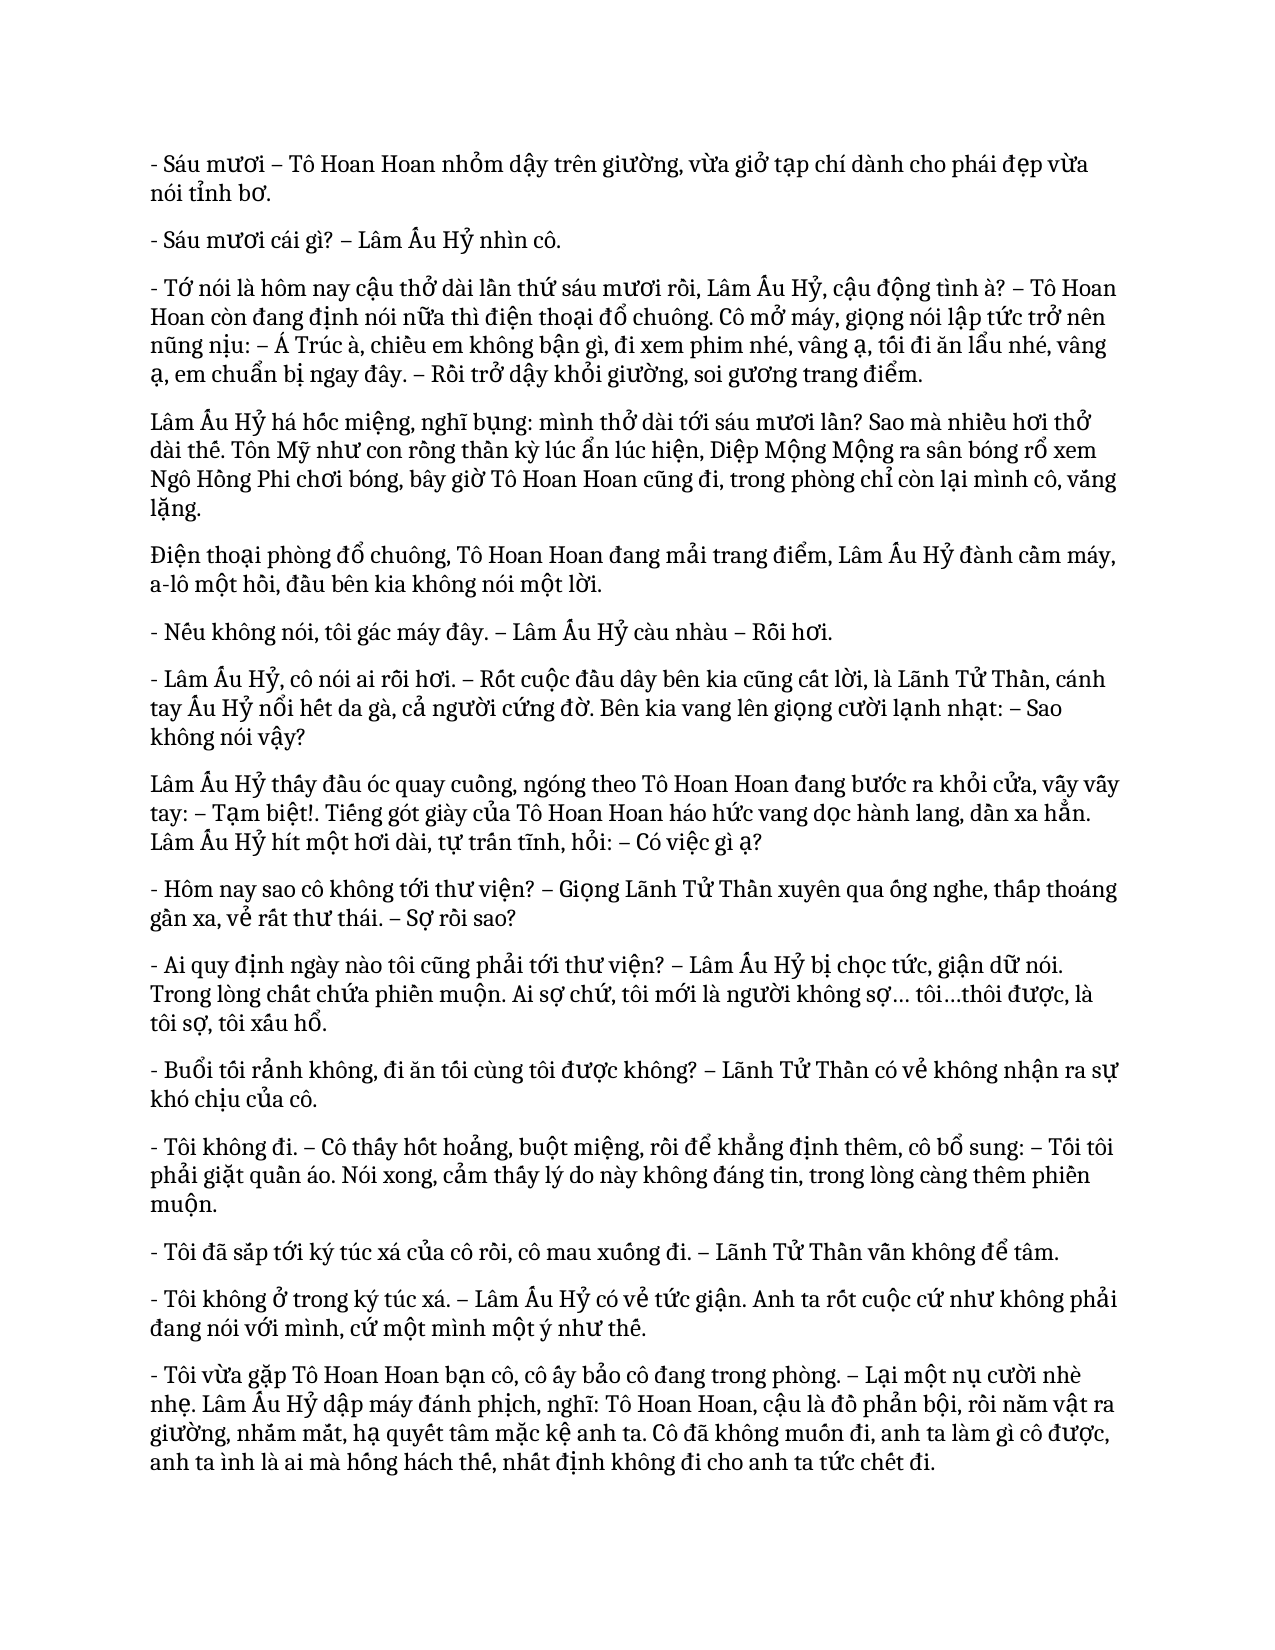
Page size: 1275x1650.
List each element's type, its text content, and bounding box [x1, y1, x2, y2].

text - Tôi không đi. – Cô thấy hốt hoảng, buột miệng, rồi để khẳng định thêm, cô bổ sung: – Tối tôi phải giặt quần áo. Nói xong, cảm thấy lý do này không đáng tin, trong lòng càng thêm phiền muộn. [150, 1132, 1125, 1219]
text - Tôi không ở trong ký túc xá. – Lâm Ấu Hỷ có vẻ tức giận. Anh ta rốt cuộc cứ như không phải đang nói với mình, cứ một mình một ý như thế. [150, 1285, 1125, 1342]
text - Tôi vừa gặp Tô Hoan Hoan bạn cô, cô ấy bảo cô đang trong phòng. – Lại một nụ cười nhè nhẹ. Lâm Ấu Hỷ dập máy đánh phịch, nghĩ: Tô Hoan Hoan, cậu là đồ phản bội, rồi nằm vật ra giường, nhắm mắt, hạ quyết tâm mặc kệ anh ta. Cô đã không muốn đi, anh ta làm gì cô được, anh ta ình là ai mà hống hách thế, nhất định không đi cho anh ta tức chết đi. [150, 1361, 1125, 1476]
text Lâm Ấu Hỷ thấy đầu óc quay cuồng, ngóng theo Tô Hoan Hoan đang bước ra khỏi cửa, vẫy vẫy tay: – Tạm biệt!. Tiếng gót giày của Tô Hoan Hoan háo hức vang dọc hành lang, dần xa hẳn. Lâm Ấu Hỷ hít một hơi dài, tự trấn tĩnh, hỏi: – Có việc gì ạ? [150, 770, 1125, 856]
text - Hôm nay sao cô không tới thư viện? – Giọng Lãnh Tử Thần xuyên qua ống nghe, thấp thoáng gần xa, vẻ rất thư thái. – Sợ rồi sao? [150, 875, 1125, 932]
text - Sáu mươi cái gì? – Lâm Ấu Hỷ nhìn cô. [150, 226, 1125, 255]
text Điện thoại phòng đổ chuông, Tô Hoan Hoan đang mải trang điểm, Lâm Ấu Hỷ đành cầm máy, a-lô một hồi, đầu bên kia không nói một lời. [150, 541, 1125, 599]
text Lâm Ấu Hỷ há hốc miệng, nghĩ bụng: mình thở dài tới sáu mươi lần? Sao mà nhiều hơi thở dài thế. Tôn Mỹ như con rồng thần kỳ lúc ẩn lúc hiện, Diệp Mộng Mộng ra sân bóng rổ xem Ngô Hồng Phi chơi bóng, bây giờ Tô Hoan Hoan cũng đi, trong phòng chỉ còn lại mình cô, vắng lặng. [150, 407, 1125, 522]
text - Sáu mươi – Tô Hoan Hoan nhỏm dậy trên giường, vừa giở tạp chí dành cho phái đẹp vừa nói tỉnh bơ. [150, 150, 1125, 207]
text - Nếu không nói, tôi gác máy đây. – Lâm Ấu Hỷ càu nhàu – Rỗi hơi. [150, 617, 1125, 646]
text - Lâm Ấu Hỷ, cô nói ai rỗi hơi. – Rốt cuộc đầu dây bên kia cũng cất lời, là Lãnh Tử Thần, cánh tay Ấu Hỷ nổi hết da gà, cả người cứng đờ. Bên kia vang lên giọng cười lạnh nhạt: – Sao không nói vậy? [150, 665, 1125, 751]
text - Tôi đã sắp tới ký túc xá của cô rồi, cô mau xuống đi. – Lãnh Tử Thần vẫn không để tâm. [150, 1237, 1125, 1266]
text - Tớ nói là hôm nay cậu thở dài lần thứ sáu mươi rồi, Lâm Ấu Hỷ, cậu động tình à? – Tô Hoan Hoan còn đang định nói nữa thì điện thoại đổ chuông. Cô mở máy, giọng nói lập tức trở nên nũng nịu: – Á Trúc à, chiều em không bận gì, đi xem phim nhé, vâng ạ, tối đi ăn lẩu nhé, vâng ạ, em chuẩn bị ngay đây. – Rồi trở dậy khỏi giường, soi gương trang điểm. [150, 274, 1125, 389]
text - Ai quy định ngày nào tôi cũng phải tới thư viện? – Lâm Ấu Hỷ bị chọc tức, giận dữ nói. Trong lòng chất chứa phiền muộn. Ai sợ chứ, tôi mới là người không sợ… tôi…thôi được, là tôi sợ, tôi xấu hổ. [150, 951, 1125, 1037]
text - Buổi tối rảnh không, đi ăn tối cùng tôi được không? – Lãnh Tử Thần có vẻ không nhận ra sự khó chịu của cô. [150, 1056, 1125, 1114]
